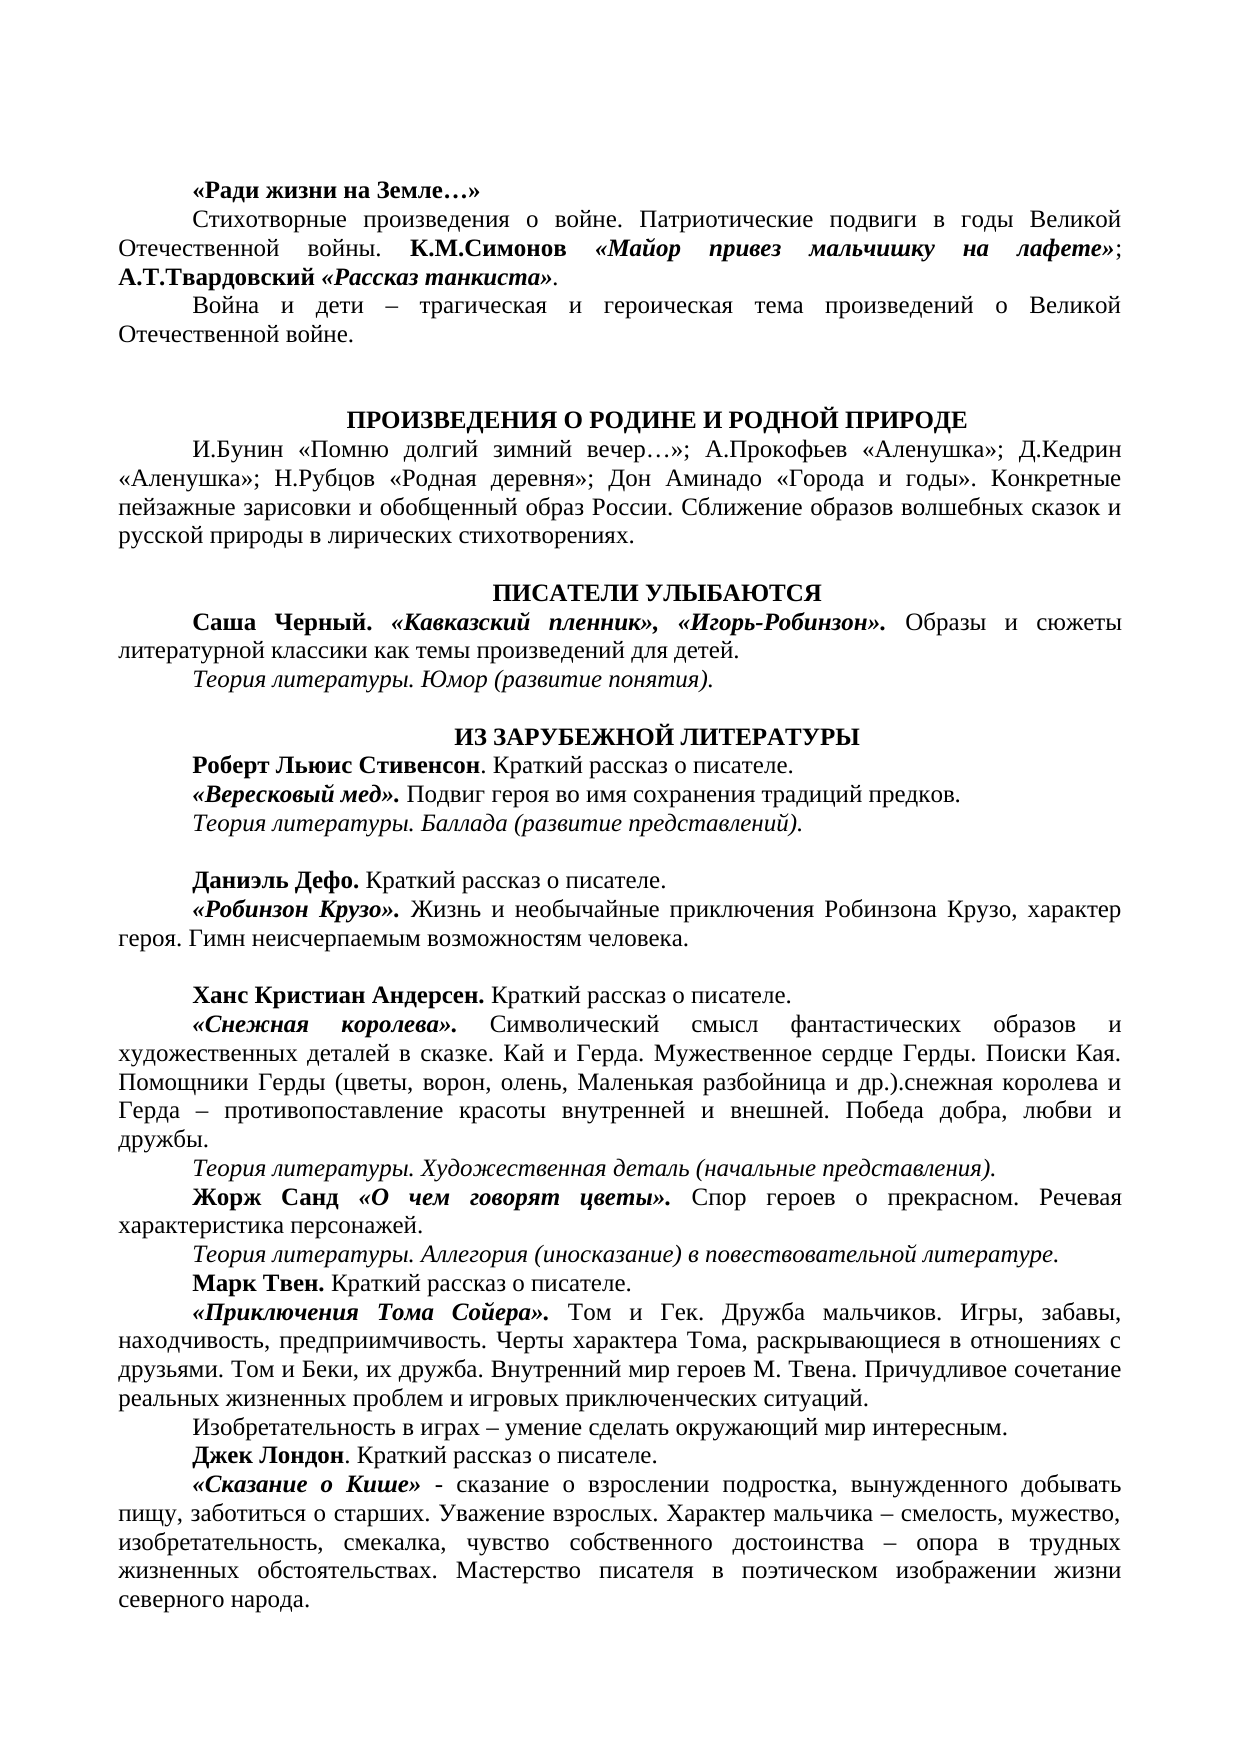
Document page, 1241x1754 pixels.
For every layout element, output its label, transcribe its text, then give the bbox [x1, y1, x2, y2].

text ИЗ ЗАРУБЕЖНОЙ ЛИТЕРАТУРЫ [118, 722, 1122, 751]
text «Ради жизни на Земле…» [118, 176, 1122, 204]
text ПРОИЗВЕДЕНИЯ О РОДИНЕ И РОДНОЙ ПРИРОДЕ [118, 406, 1122, 434]
text Война и дети – трагическая и героическая тема произведений о Великой Отечественной войне. [118, 291, 1122, 348]
text «Сказание о Кише» - сказание о взрослении подростка, вынужденного добывать пищу, заботиться о старших. Уважение взрослых. Характер мальчика – смелость, мужество, изобретательность, смекалка, чувство собственного достоинства – опора в трудных жизненных обстоятельствах. Мастерство писателя в поэтическом изображении жизни северного народа. [118, 1469, 1122, 1613]
text «Приключения Тома Сойера». Том и Гек. Дружба мальчиков. Игры, забавы, находчивость, предприимчивость. Черты характера Тома, раскрывающиеся в отношениях с друзьями. Том и Беки, их дружба. Внутренний мир героев М. Твена. Причудливое сочетание реальных жизненных проблем и игровых приключенческих ситуаций. [118, 1297, 1122, 1412]
text Изобретательность в играх – умение сделать окружающий мир интересным. [118, 1412, 1122, 1441]
text Роберт Льюис Стивенсон. Краткий рассказ о писателе. [118, 751, 1122, 779]
text Джек Лондон. Краткий рассказ о писателе. [118, 1441, 1122, 1469]
text Ханс Кристиан Андерсен. Краткий рассказ о писателе. [118, 981, 1122, 1009]
text Марк Твен. Краткий рассказ о писателе. [118, 1268, 1122, 1297]
text И.Бунин «Помню долгий зимний вечер…»; А.Прокофьев «Аленушка»; Д.Кедрин «Аленушка»; Н.Рубцов «Родная деревня»; Дон Аминадо «Города и годы». Конкретные пейзажные зарисовки и обобщенный образ России. Сближение образов волшебных сказок и русской природы в лирических стихотворениях. [118, 434, 1122, 549]
text Теория литературы. Баллада (развитие представлений). [118, 808, 1122, 837]
text «Вересковый мед». Подвиг героя во имя сохранения традиций предков. [118, 779, 1122, 808]
text «Снежная королева». Символический смысл фантастических образов и художественных деталей в сказке. Кай и Герда. Мужественное сердце Герды. Поиски Кая. Помощники Герды (цветы, ворон, олень, Маленькая разбойница и др.).снежная королева и Герда – противопоставление красоты внутренней и внешней. Победа добра, любви и дружбы. [118, 1009, 1122, 1153]
text Теория литературы. Аллегория (иносказание) в повествовательной литературе. [118, 1239, 1122, 1268]
text Жорж Санд «О чем говорят цветы». Спор героев о прекрасном. Речевая характеристика персонажей. [118, 1182, 1122, 1239]
text Теория литературы. Художественная деталь (начальные представления). [118, 1153, 1122, 1182]
text Теория литературы. Юмор (развитие понятия). [118, 664, 1122, 693]
text «Робинзон Крузо». Жизнь и необычайные приключения Робинзона Крузо, характер героя. Гимн неисчерпаемым возможностям человека. [118, 894, 1122, 952]
text Даниэль Дефо. Краткий рассказ о писателе. [118, 866, 1122, 894]
text Саша Черный. «Кавказский пленник», «Игорь-Робинзон». Образы и сюжеты литературной классики как темы произведений для детей. [118, 607, 1122, 664]
text Стихотворные произведения о войне. Патриотические подвиги в годы Великой Отечественной войны. К.М.Симонов «Майор привез мальчишку на лафете»; А.Т.Твардовский «Рассказ танкиста». [118, 204, 1122, 291]
text ПИСАТЕЛИ УЛЫБАЮТСЯ [118, 578, 1122, 607]
